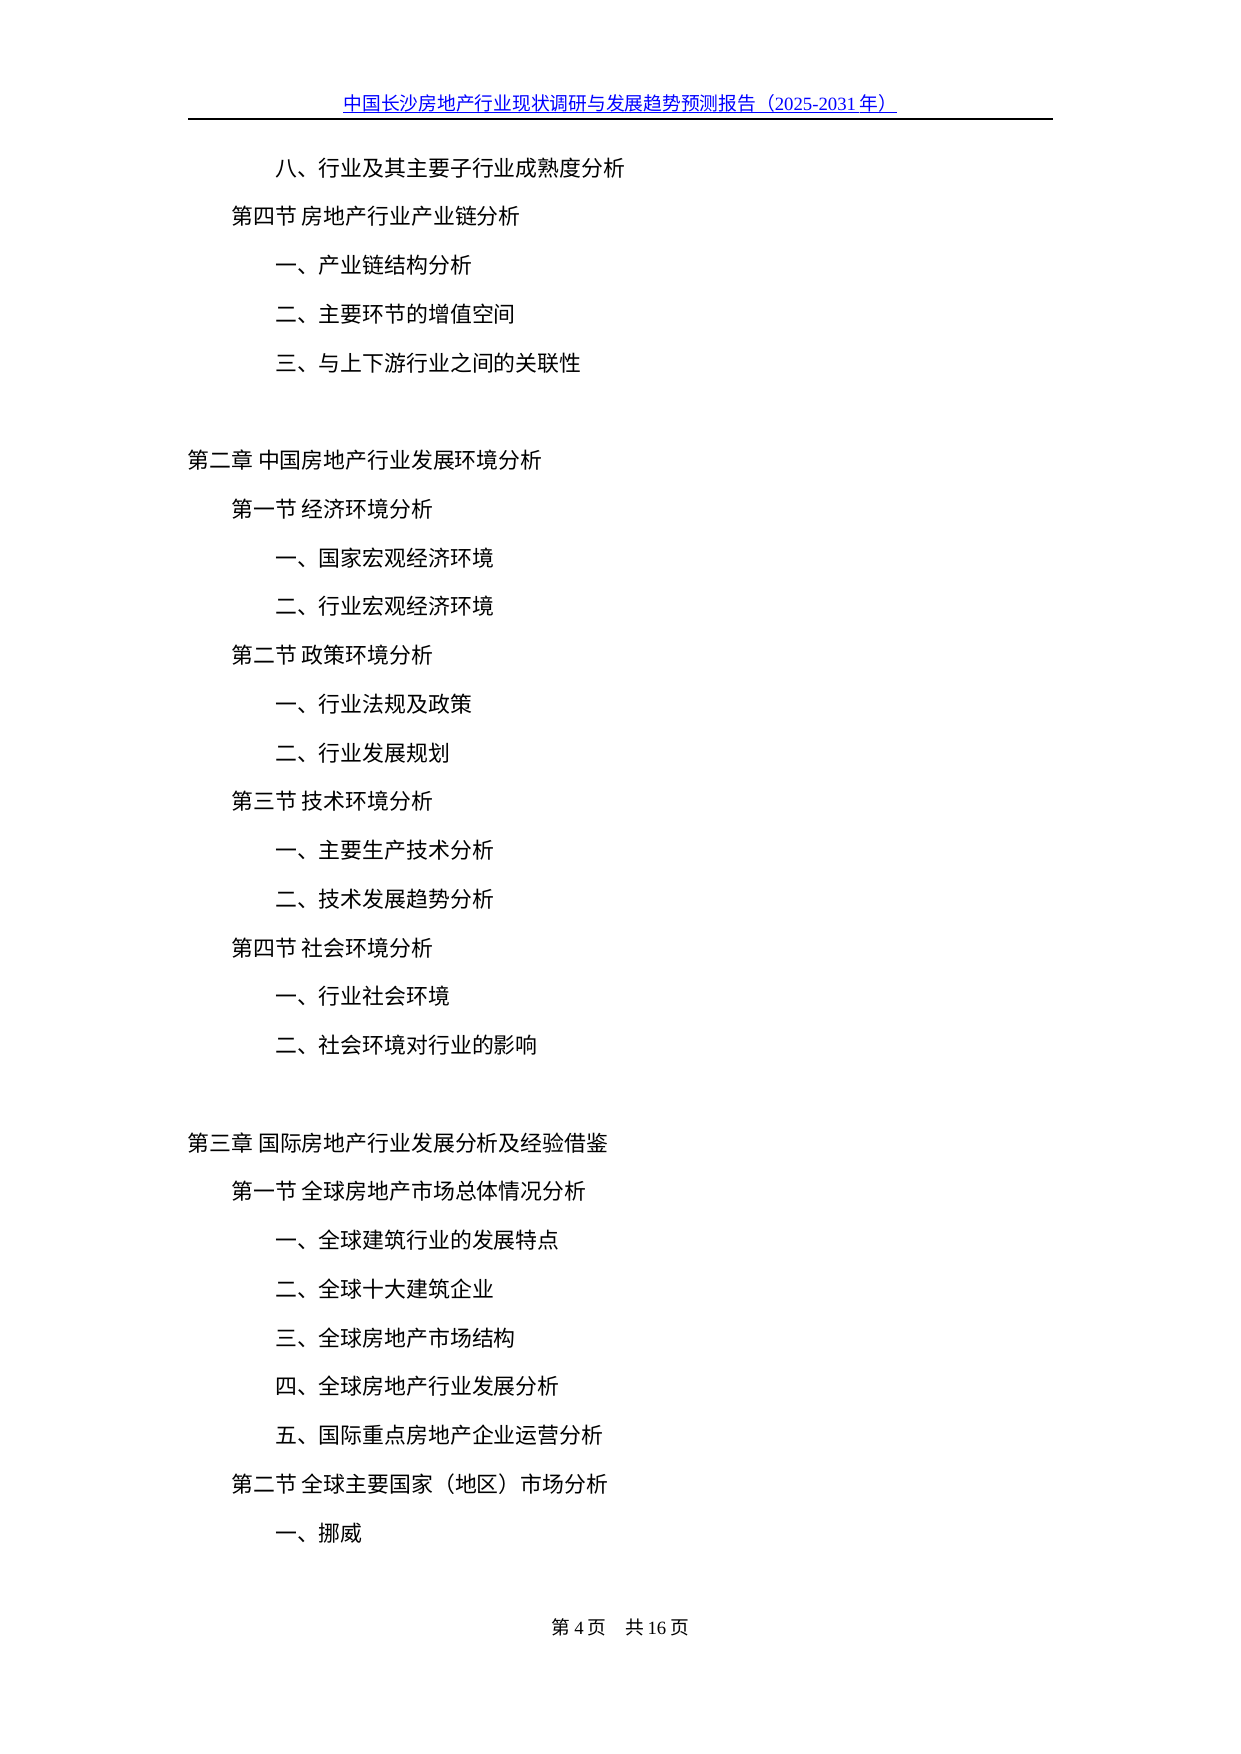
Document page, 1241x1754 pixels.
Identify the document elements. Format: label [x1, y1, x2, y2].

text [187, 150, 1053, 1548]
